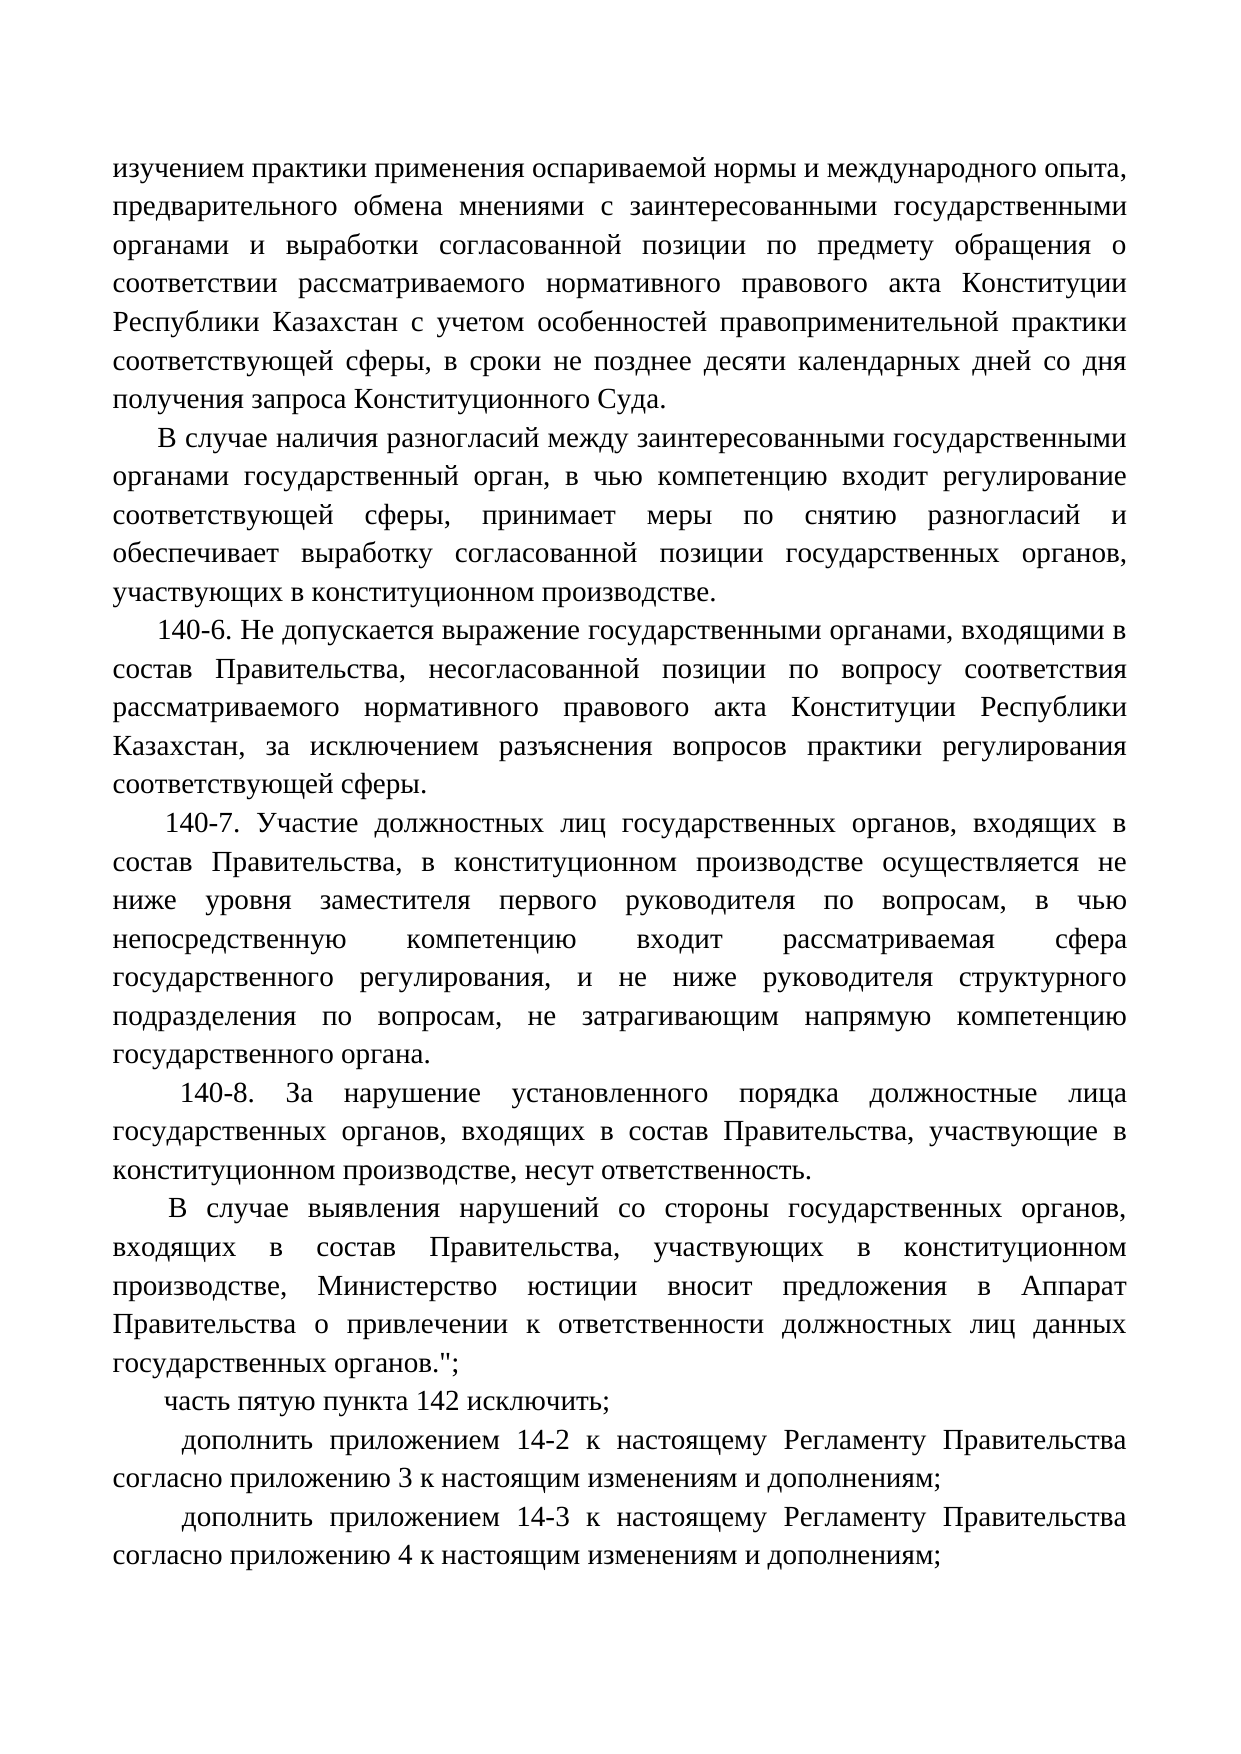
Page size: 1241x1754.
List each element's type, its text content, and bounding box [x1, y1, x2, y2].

text В случае выявления нарушений со стороны государственных органов, входящих в состав Правительства, участвующих в конституционном производстве, Министерство юстиции вносит предложения в Аппарат Правительства о привлечении к ответственности должностных лиц данных государственных органов."; [112, 1191, 1128, 1378]
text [112, 150, 1128, 415]
text дополнить приложением 14-3 к настоящему Регламенту Правительства согласно приложению 4 к настоящим изменениям и дополнениям; [112, 1499, 1128, 1571]
text дополнить приложением 14-2 к настоящему Регламенту Правительства согласно приложению 3 к настоящим изменениям и дополнениям; [112, 1422, 1128, 1494]
text В случае наличия разногласий между заинтересованными государственными органами государственный орган, в чью компетенцию входит регулирование соответствующей сферы, принимает меры по снятию разногласий и обеспечивает выработку согласованной позиции государственных органов, участвующих в конституционном производстве. [112, 420, 1128, 607]
text 140-8. За нарушение установленного порядка должностные лица государственных органов, входящих в состав Правительства, участвующие в конституционном производстве, несут ответственность. [112, 1075, 1128, 1186]
text 140-6. Не допускается выражение государственными органами, входящими в состав Правительства, несогласованной позиции по вопросу соответствия рассматриваемого нормативного правового акта Конституции Республики Казахстан, за исключением разъяснения вопросов практики регулирования соответствующей сферы. [112, 612, 1128, 800]
text часть пятую пункта 142 исключить; [112, 1383, 1128, 1417]
text 140-7. Участие должностных лиц государственных органов, входящих в состав Правительства, в конституционном производстве осуществляется не ниже уровня заместителя первого руководителя по вопросам, в чью непосредственную компетенцию входит рассматриваемая сфера государственного регулирования, и не ниже руководителя структурного подразделения по вопросам, не затрагивающим напрямую компетенцию государственного органа. [112, 805, 1128, 1070]
